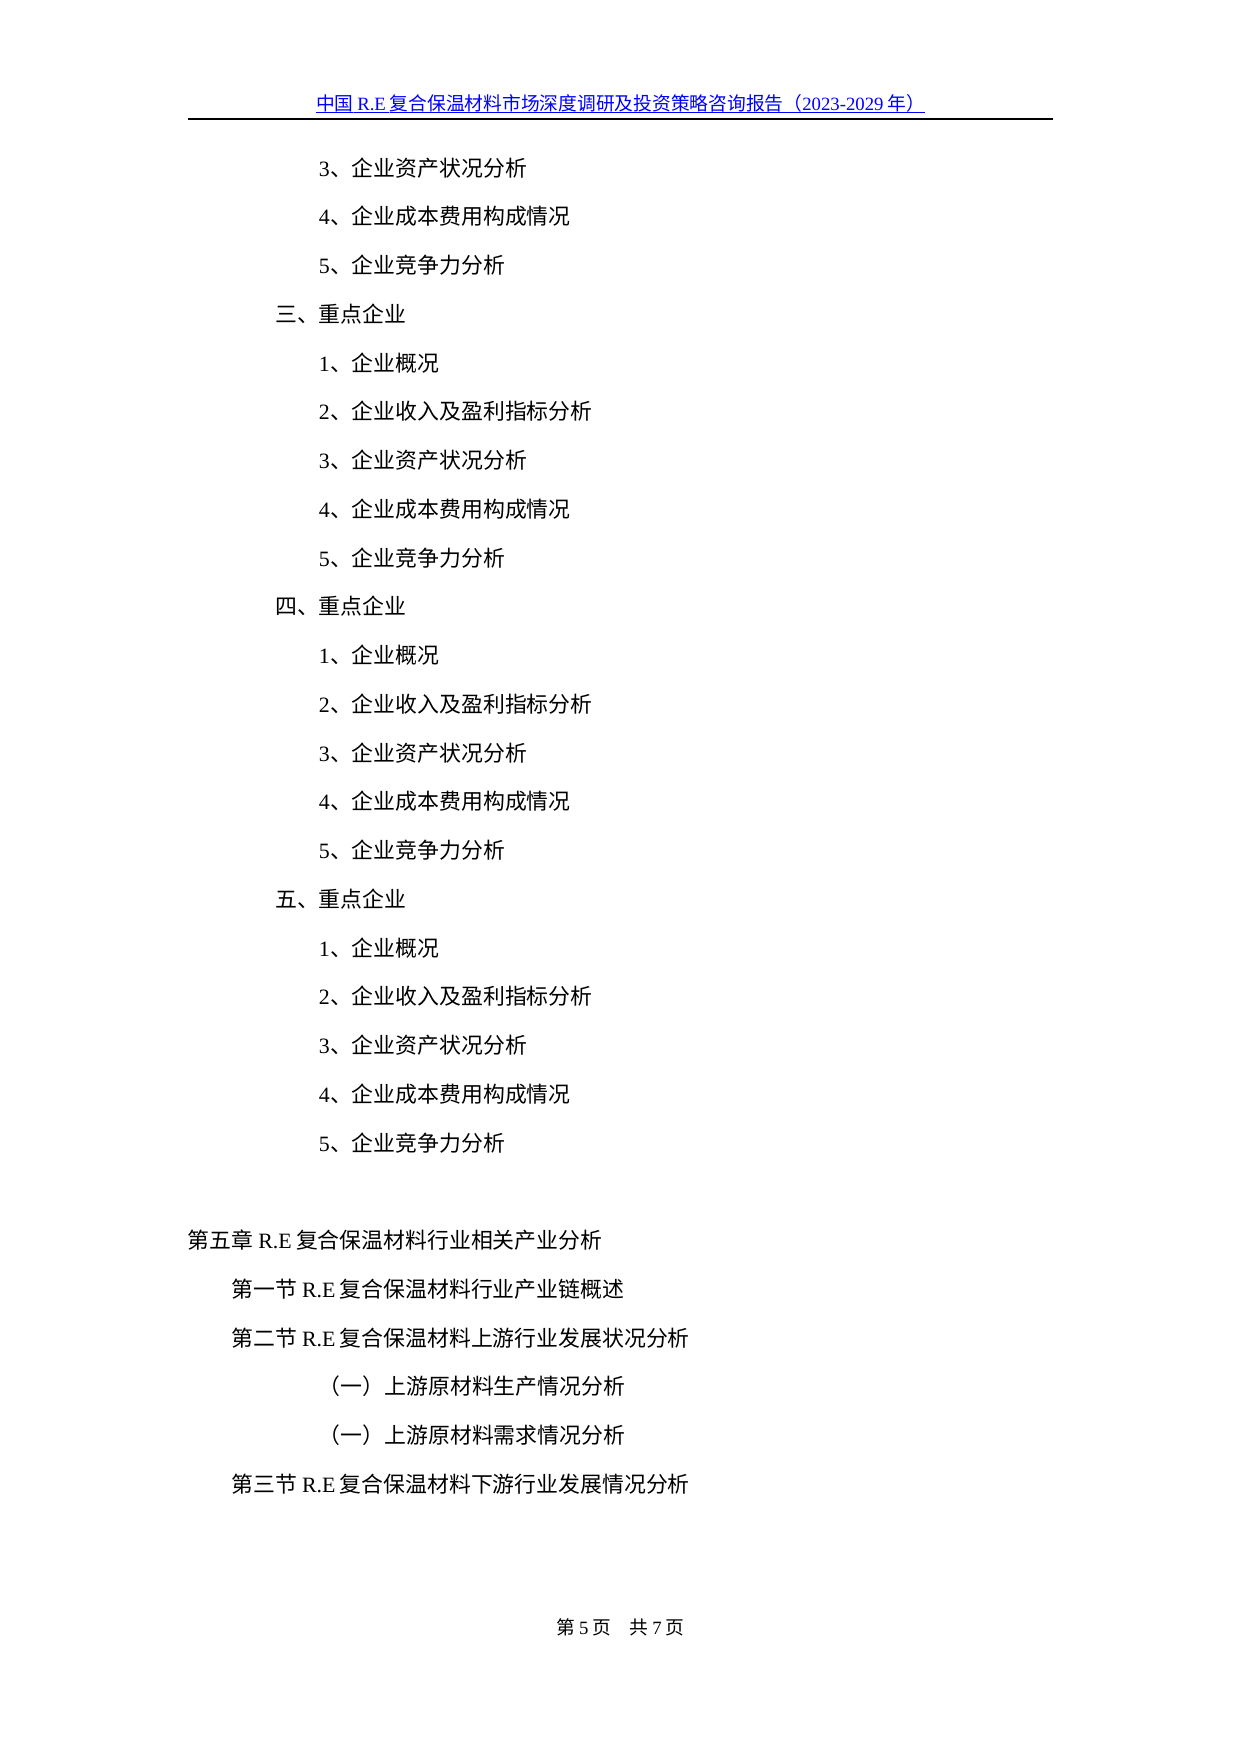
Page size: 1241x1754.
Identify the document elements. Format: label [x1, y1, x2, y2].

text [187, 150, 1053, 1499]
